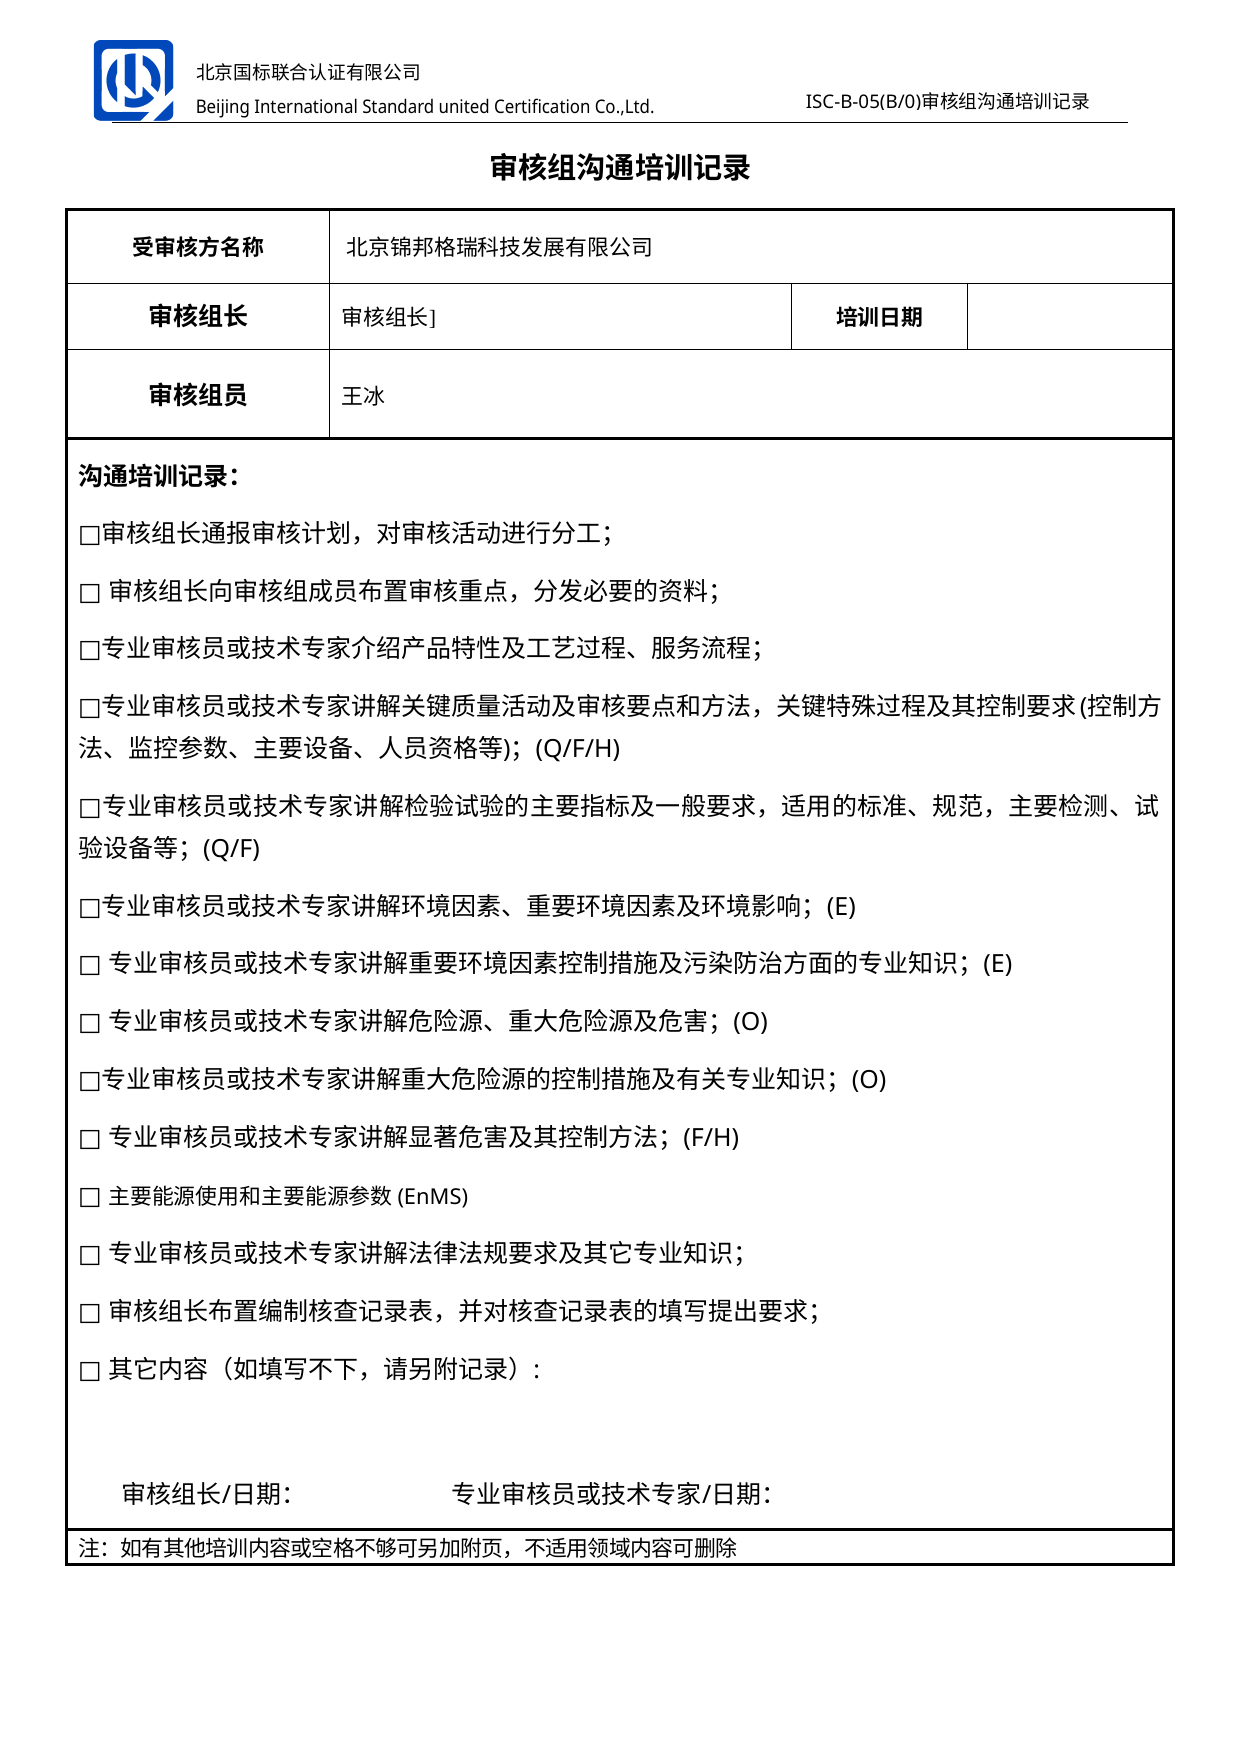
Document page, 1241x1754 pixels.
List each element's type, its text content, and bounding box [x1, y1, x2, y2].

table_cell 王冰 [330, 350, 1172, 437]
table_cell 审核组长 [68, 284, 329, 349]
table_cell 审核组长] [330, 284, 791, 349]
table_cell 沟通培训记录： □审核组长通报审核计划，对审核活动进行分工； □ 审核组长向审核组成员布置审核重点，分发必要的资料； □专业审核员或技术专家介绍产品特性及工艺过程、服务流程； □专业审核员或技术专家讲解关键质量活动及审核要点和方法，关键特殊过程及其控制要求(控制方法、监控参数、主要设备、人员资格等)；(Q/F/H) □专业审核员或技术专家讲解检验试验的主要指标及一般要求，适用的标准、规范，主要检测、试验设备等；(Q/F) □专业审核员或技术专家讲解环境因素、重要环境因素及环境影响；(E) □ 专业审核员或技术专家讲解重要环境因素控制措施及污染防治方面的专业知识；(E) □ 专业审核员或技术专家讲解危险源、重大危险源及危害；(O) □专业审核员或技术专家讲解重大危险源的控制措施及有关专业知识；(O) □ 专业审核员或技术专家讲解显著危害及其控制方法；(F/H) □ 主要能源使用和主要能源参数 (EnMS) □ 专业审核员或技术专家讲解法律法规要求及其它专业知识； □ 审核组长布置编制核查记录表，并对核查记录表的填写提出要求； □ 其它内容（如填写不下，请另附记录）: 审核组长/日期： 专业审核员或技术专家/日期： [68, 440, 1172, 1528]
table_cell [968, 284, 1172, 349]
table_cell 培训日期 [792, 284, 967, 349]
text 审核组沟通培训记录 [112, 144, 1128, 186]
table_cell 审核组员 [68, 350, 329, 437]
picture [93, 40, 174, 121]
table_header 受审核方名称 [68, 211, 329, 282]
table_cell 注：如有其他培训内容或空格不够可另加附页，不适用领域内容可删除 [68, 1531, 1172, 1563]
table_header 北京锦邦格瑞科技发展有限公司 [330, 211, 1172, 282]
